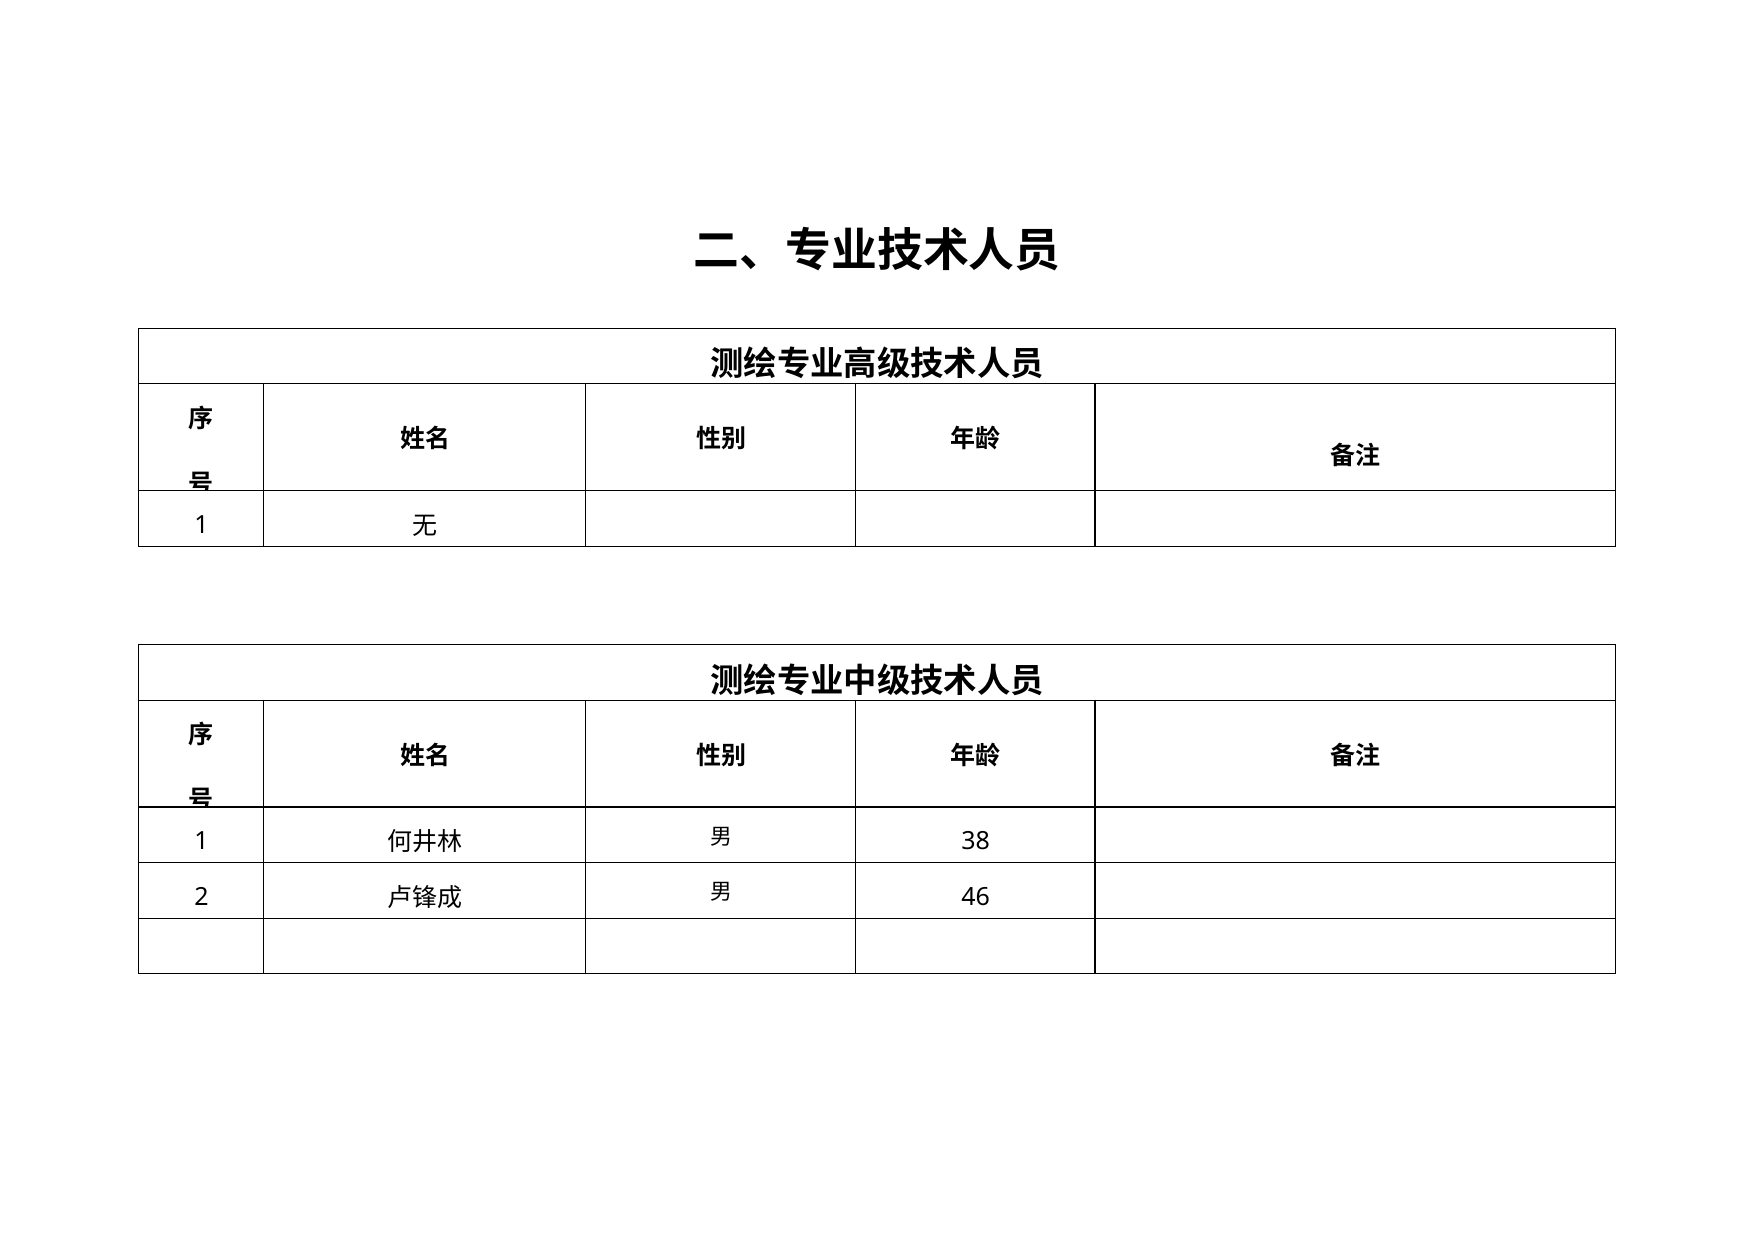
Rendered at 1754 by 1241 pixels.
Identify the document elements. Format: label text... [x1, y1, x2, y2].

table_cell [139, 491, 263, 546]
table_cell 性别 [586, 384, 855, 490]
table_cell 卢锋成 [264, 863, 585, 917]
table_cell 姓名 [264, 701, 585, 806]
table_cell [264, 491, 585, 546]
table_cell 46 [856, 863, 1094, 917]
table_cell [1096, 863, 1615, 917]
table_cell [1096, 919, 1615, 973]
table_cell [139, 919, 263, 973]
table_cell 序 号 [139, 384, 263, 490]
table_header 测绘专业中级技术人员 [139, 645, 1615, 699]
table_cell 备注 [1096, 701, 1615, 806]
table_cell 2 [139, 863, 263, 917]
table_header 测绘专业高级技术人员 [139, 329, 1615, 383]
table_cell 何井林 [264, 808, 585, 862]
table_cell 38 [856, 808, 1094, 862]
table_cell 男 [586, 808, 855, 862]
table_cell 姓名 [264, 384, 585, 490]
table_cell 序 号 [139, 701, 263, 806]
table_cell 年龄 [856, 701, 1094, 806]
table_cell [586, 919, 855, 973]
table_cell [586, 491, 855, 546]
table_cell 性别 [586, 701, 855, 806]
table_cell [856, 491, 1094, 546]
table_cell 年龄 [856, 384, 1094, 490]
table_cell 1 [139, 808, 263, 862]
table_cell 备注 [1096, 384, 1615, 490]
table_cell [856, 919, 1094, 973]
table_cell [1096, 808, 1615, 862]
table_cell [264, 919, 585, 973]
text 二、专业技术人员 [150, 198, 1604, 295]
table_cell [1096, 491, 1615, 546]
table_cell 男 [586, 863, 855, 917]
